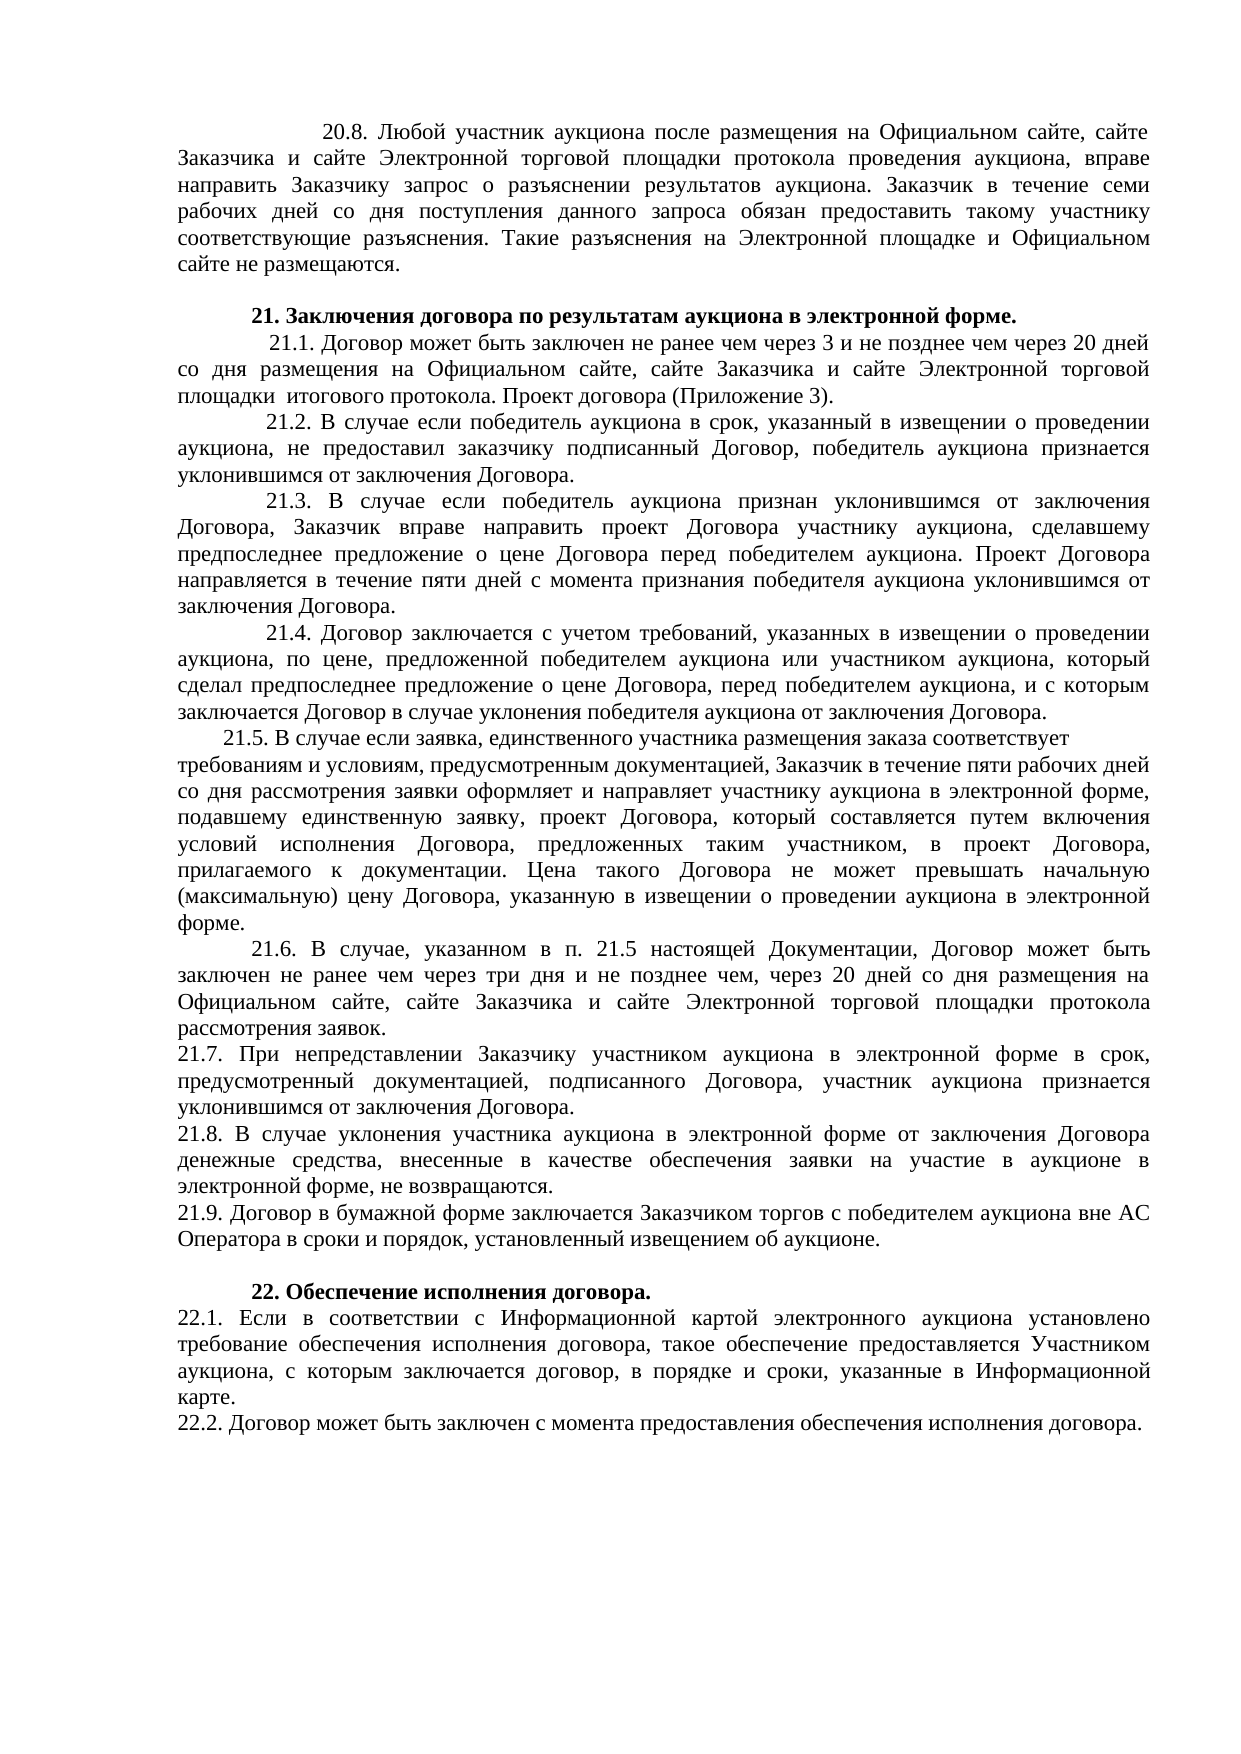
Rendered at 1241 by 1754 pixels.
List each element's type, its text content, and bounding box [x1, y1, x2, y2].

text 21.5. В случае если заявка, единственного участника размещения заказа соответствует [177, 724, 1152, 751]
list 21.3. В случае если победитель аукциона признан уклонившимся от заключения Договора, Заказчик вправе направить проект Договора участнику аукциона, сделавшему предпоследнее предложение о цене Договора перед победителем аукциона. Проект Договора направляется в течение пяти дней с момента признания победителя аукциона уклонившимся от заключения Договора. [177, 487, 1152, 619]
text 21.8. В случае уклонения участника аукциона в электронной форме от заключения Договора денежные средства, внесенные в качестве обеспечения заявки на участие в аукционе в электронной форме, не возвращаются. [177, 1119, 1152, 1199]
text 22.2. Договор может быть заключен с момента предоставления обеспечения исполнения договора. [177, 1409, 1152, 1436]
text 21.1. Договор может быть заключен не ранее чем через 3 и не позднее чем через 20 дней со дня размещения на Официальном сайте, сайте Заказчика и сайте Электронной торговой площадки итогового протокола. Проект договора (Приложение 3). [177, 329, 1152, 408]
text 21.6. В случае, указанном в п. 21.5 настоящей Документации, Договор может быть заключен не ранее чем через три дня и не позднее чем, через 20 дней со дня размещения на Официальном сайте, сайте Заказчика и сайте Электронной торговой площадки протокола рассмотрения заявок. [177, 935, 1152, 1041]
list 20.8. Любой участник аукциона после размещения на Официальном сайте, сайте Заказчика и сайте Электронной торговой площадки протокола проведения аукциона, вправе направить Заказчику запрос о разъяснении результатов аукциона. Заказчик в течение семи рабочих дней со дня поступления данного запроса обязан предоставить такому участнику соответствующие разъяснения. Такие разъяснения на Электронной площадке и Официальном сайте не размещаются. [177, 118, 1152, 276]
text 21.9. Договор в бумажной форме заключается Заказчиком торгов с победителем аукциона вне АС Оператора в сроки и порядок, установленный извещением об аукционе. [177, 1199, 1152, 1251]
text требованиям и условиям, предусмотренным документацией, Заказчик в течение пяти рабочих дней со дня рассмотрения заявки оформляет и направляет участнику аукциона в электронной форме, подавшему единственную заявку, проект Договора, который составляется путем включения условий исполнения Договора, предложенных таким участником, в проект Договора, прилагаемого к документации. Цена такого Договора не может превышать начальную (максимальную) цену Договора, указанную в извещении о проведении аукциона в электронной форме. [177, 751, 1152, 935]
list 21.2. В случае если победитель аукциона в срок, указанный в извещении о проведении аукциона, не предоставил заказчику подписанный Договор, победитель аукциона признается уклонившимся от заключения Договора. [177, 408, 1152, 487]
text 22. Обеспечение исполнения договора. [177, 1278, 1152, 1304]
text 21. Заключения договора по результатам аукциона в электронной форме. [177, 303, 1152, 329]
list 21.4. Договор заключается с учетом требований, указанных в извещении о проведении аукциона, по цене, предложенной победителем аукциона или участником аукциона, который сделал предпоследнее предложение о цене Договора, перед победителем аукциона, и с которым заключается Договор в случае уклонения победителя аукциона от заключения Договора. [177, 619, 1152, 724]
text 22.1. Если в соответствии с Информационной картой электронного аукциона установлено требование обеспечения исполнения договора, такое обеспечение предоставляется Участником аукциона, с которым заключается договор, в порядке и сроки, указанные в Информационной карте. [177, 1304, 1152, 1409]
text 21.7. При непредставлении Заказчику участником аукциона в электронной форме в срок, предусмотренный документацией, подписанного Договора, участник аукциона признается уклонившимся от заключения Договора. [177, 1041, 1152, 1119]
